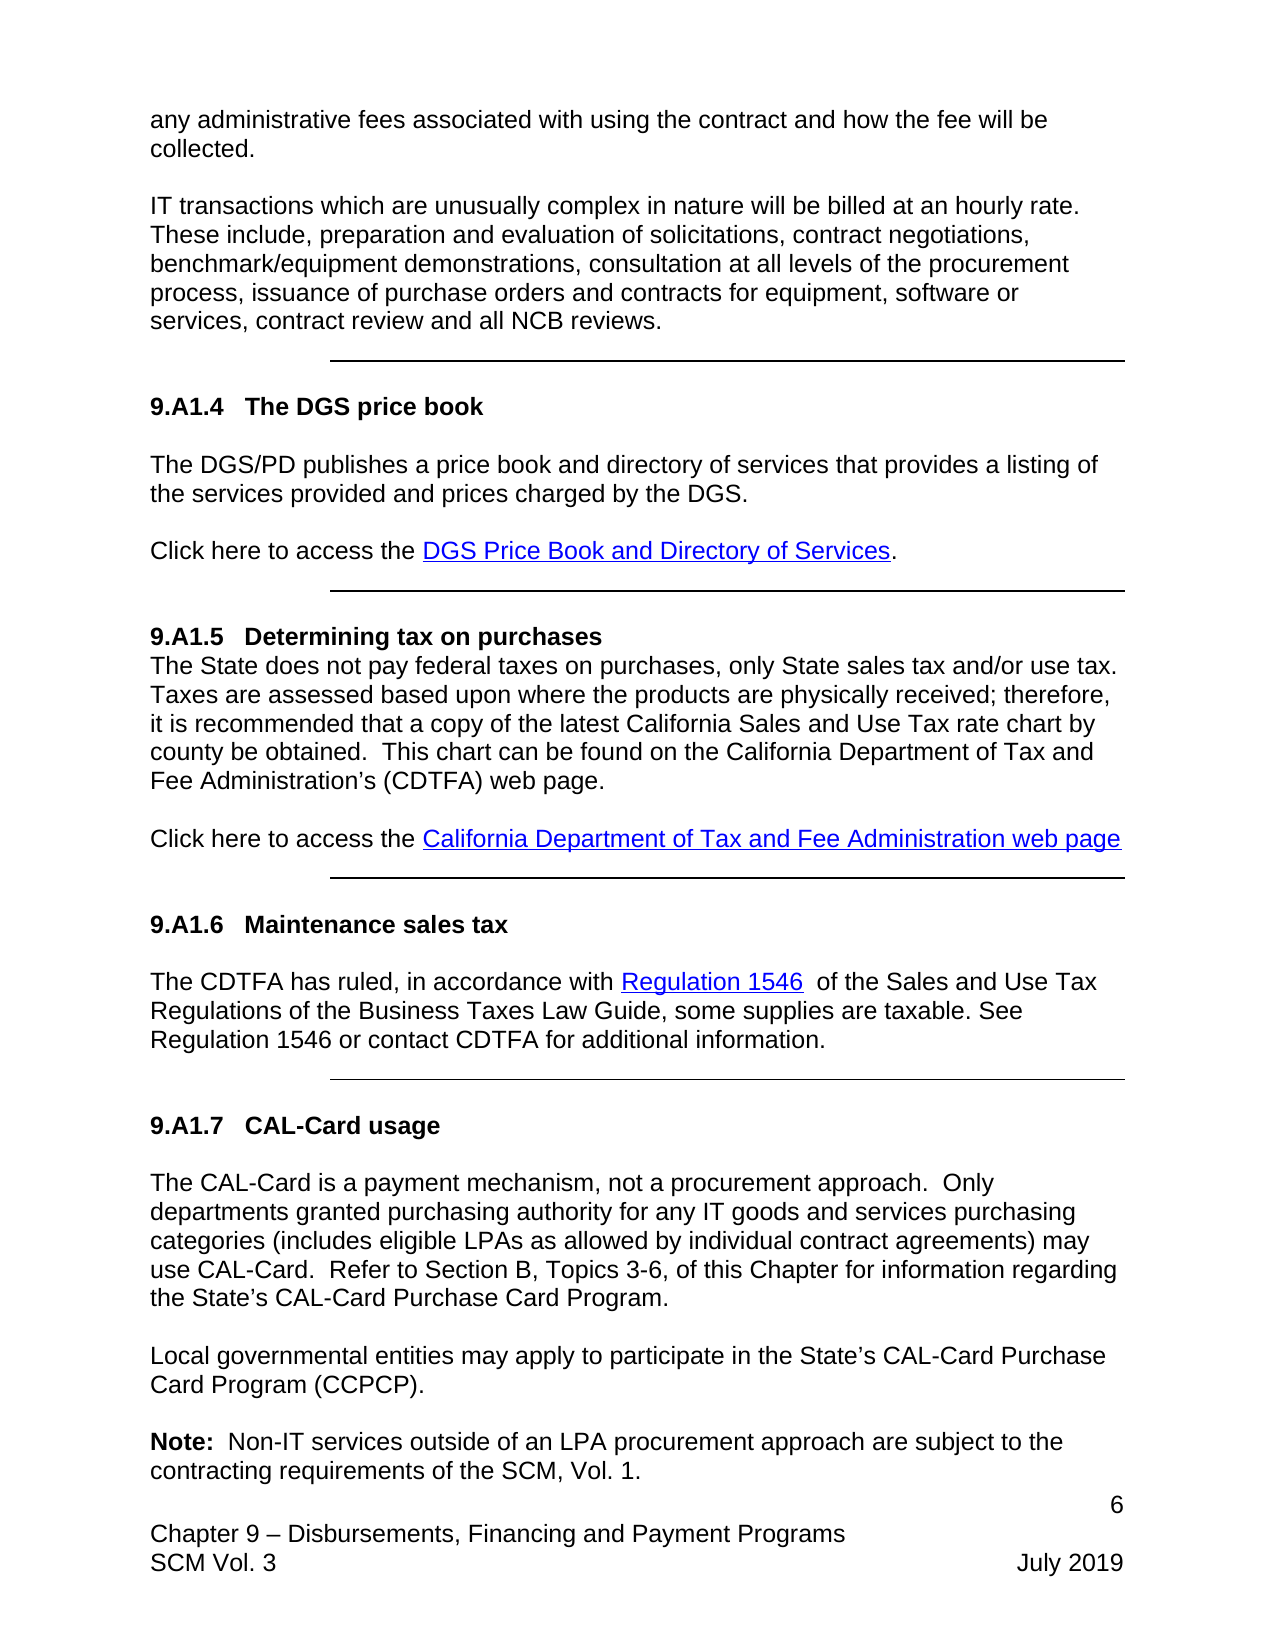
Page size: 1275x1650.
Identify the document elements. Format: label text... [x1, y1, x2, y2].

text The CAL-Card is a payment mechanism, not a procurement approach. Only departments granted purchasing authority for any IT goods and services purchasing categories (includes eligible LPAs as allowed by individual contract agreements) may use CAL-Card. Refer to Section B, Topics 3-6, of this Chapter for information regarding the State’s CAL-Card Purchase Card Program. [150, 1168, 1125, 1312]
list IT transactions which are unusually complex in nature will be billed at an hourly rate. These include, preparation and evaluation of solicitations, contract negotiations, benchmark/equipment demonstrations, consultation at all levels of the procurement process, issuance of purchase orders and contracts for equipment, software or services, contract review and all NCB reviews. [150, 191, 1125, 335]
subtitle 9.A1.5 Determining tax on purchases [150, 622, 1125, 651]
list Click here to access the California Department of Tax and Fee Administration web page [150, 823, 1125, 852]
list The CDTFA has ruled, in accordance with Regulation 1546 of the Sales and Use Tax Regulations of the Business Taxes Law Guide, some supplies are taxable. See Regulation 1546 or contact CDTFA for additional information. [150, 967, 1125, 1053]
text Local governmental entities may apply to participate in the State’s CAL-Card Purchase Card Program (CCPCP). [150, 1341, 1125, 1427]
text Note: Non-IT services outside of an LPA procurement approach are subject to the contracting requirements of the SCM, Vol. 1. [150, 1427, 1125, 1484]
subtitle 9.A1.4 The DGS price book [150, 392, 1125, 421]
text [150, 105, 1125, 162]
text The DGS/PD publishes a price book and directory of services that provides a listing of the services provided and prices charged by the DGS. [150, 450, 1125, 507]
text The State does not pay federal taxes on purchases, only State sales tax and/or use tax. Taxes are assessed based upon where the products are physically received; therefore, it is recommended that a copy of the latest California Sales and Use Tax rate chart by county be obtained. This chart can be found on the California Department of Tax and Fee Administration’s (CDTFA) web page. [150, 651, 1125, 795]
subtitle 9.A1.7 CAL-Card usage [150, 1111, 1125, 1139]
list Click here to access the DGS Price Book and Directory of Services. [150, 536, 1125, 565]
subtitle 9.A1.6 Maintenance sales tax [150, 910, 1125, 938]
